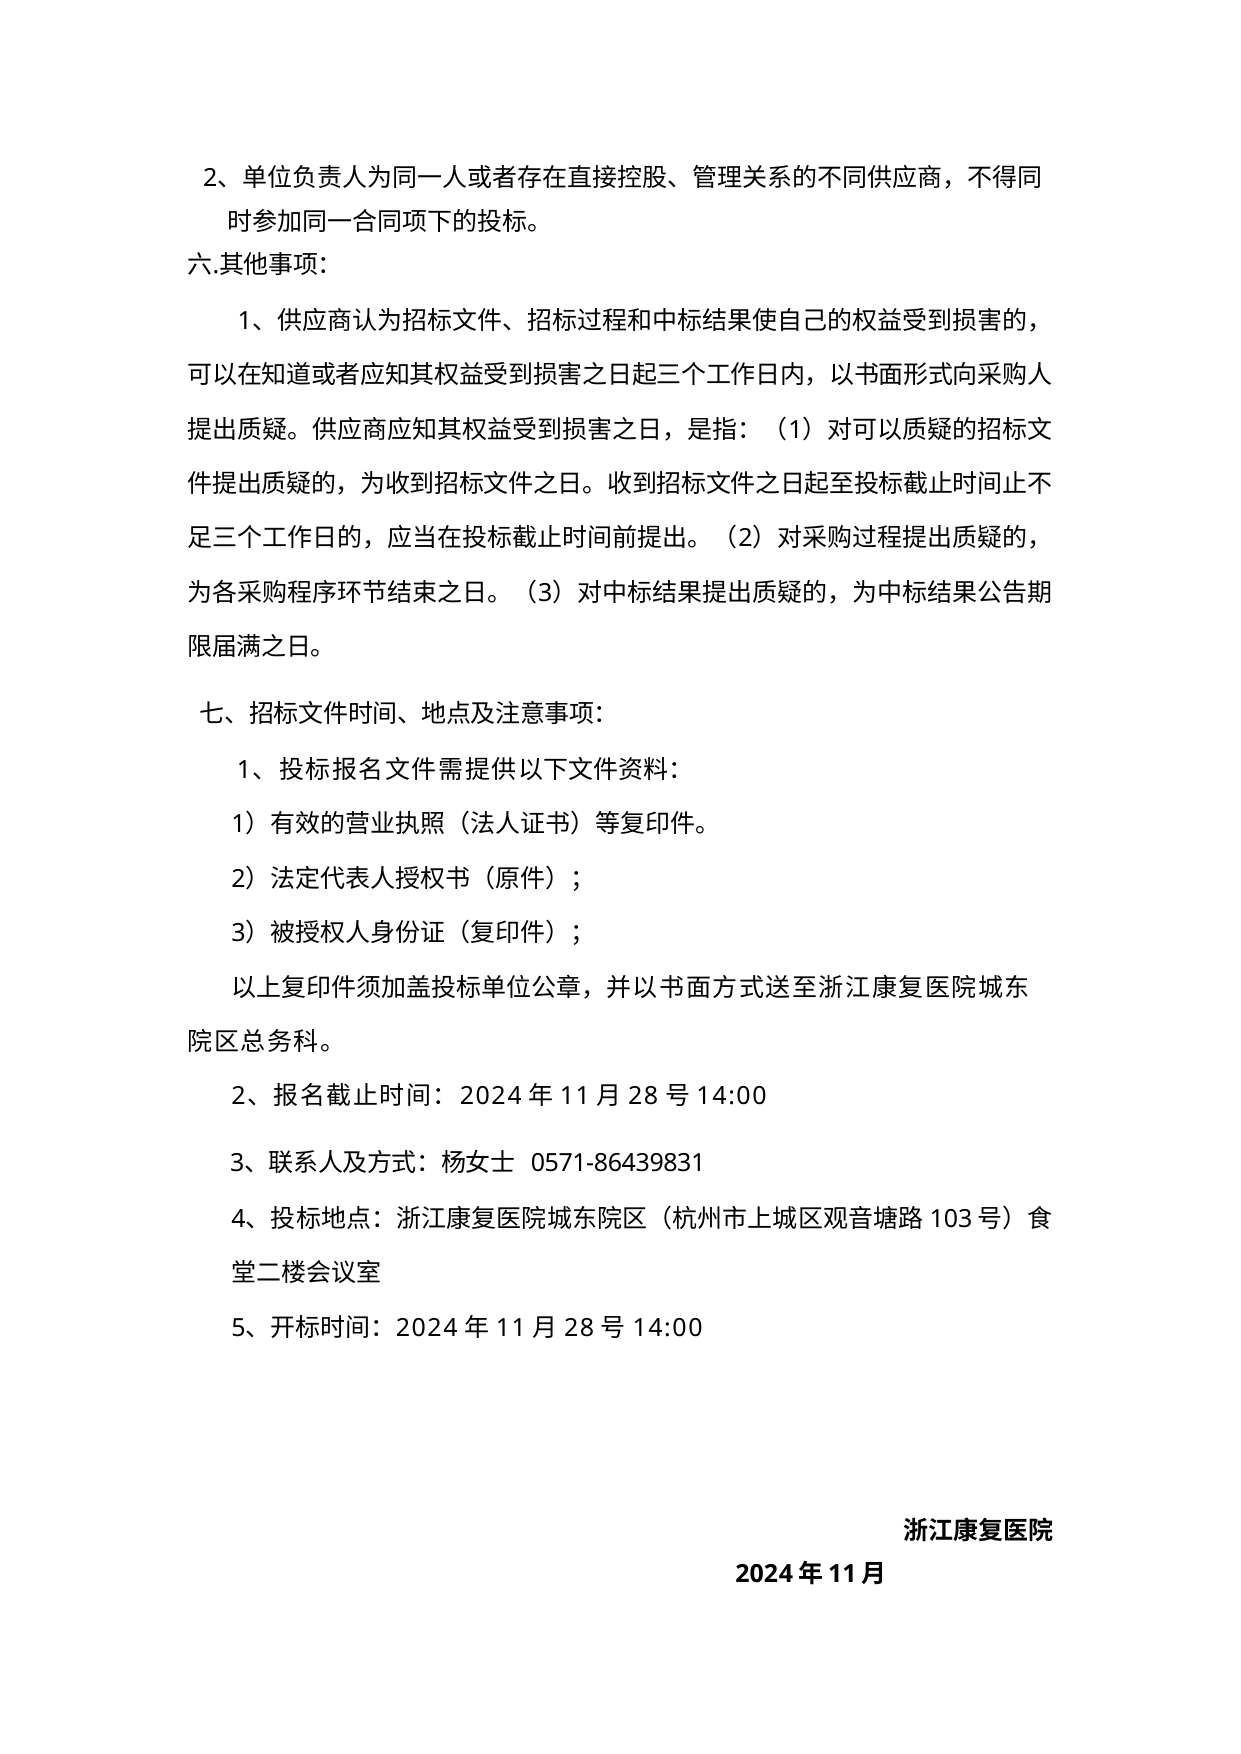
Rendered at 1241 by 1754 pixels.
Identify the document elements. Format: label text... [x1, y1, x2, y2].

text 2、报名截止时间：2024年11月28号14:00 [696, 1076, 1053, 1112]
text 4、投标地点：浙江康复医院城东院区（杭州市上城区观音塘路103号）食堂二楼会议室 [231, 1198, 1053, 1289]
text 2024年11月 [212, 1554, 1053, 1590]
text 3）被授权人身份证（复印件）； [187, 913, 1053, 949]
text 2）法定代表人授权书（原件）； [187, 858, 1053, 894]
text 以上复印件须加盖投标单位公章，并以书面方式送至浙江康复医院城东院区总务科。 [187, 967, 1053, 1058]
text 2、报名截止时间：2024年11月28号14:00 [187, 1076, 247, 1112]
text 3、联系人及方式：杨女士 0571-86439831 [187, 1143, 1053, 1179]
text 六.其他事项： [187, 244, 1053, 281]
text 5、开标时间：2024年11月28号14:00 [632, 1307, 1053, 1343]
text 1、投标报名文件需提供以下文件资料： [187, 749, 1053, 786]
text 浙江康复医院 [212, 1510, 1053, 1546]
text 1、供应商认为招标文件、招标过程和中标结果使自己的权益受到损害的，可以在知道或者应知其权益受到损害之日起三个工作日内，以书面形式向采购人提出质疑。供应商应知其权益受到损害之日，是指：（1）对可以质疑的招标文件提出质疑的，为收到招标文件之日。收到招标文件之日起至投标截止时间止不足三个工作日的，应当在投标截止时间前提出。（2）对采购过程提出质疑的，为各采购程序环节结束之日。（3）对中标结果提出质疑的，为中标结果公告期限届满之日。 [187, 300, 1053, 663]
text 2、单位负责人为同一人或者存在直接控股、管理关系的不同供应商，不得同时参加同一合同项下的投标。 [190, 158, 1053, 237]
text 5、开标时间：2024年11月28号14:00 [187, 1307, 464, 1343]
text 七、招标文件时间、地点及注意事项： [187, 693, 1053, 730]
text 1）有效的营业执照（法人证书）等复印件。 [187, 804, 1053, 840]
